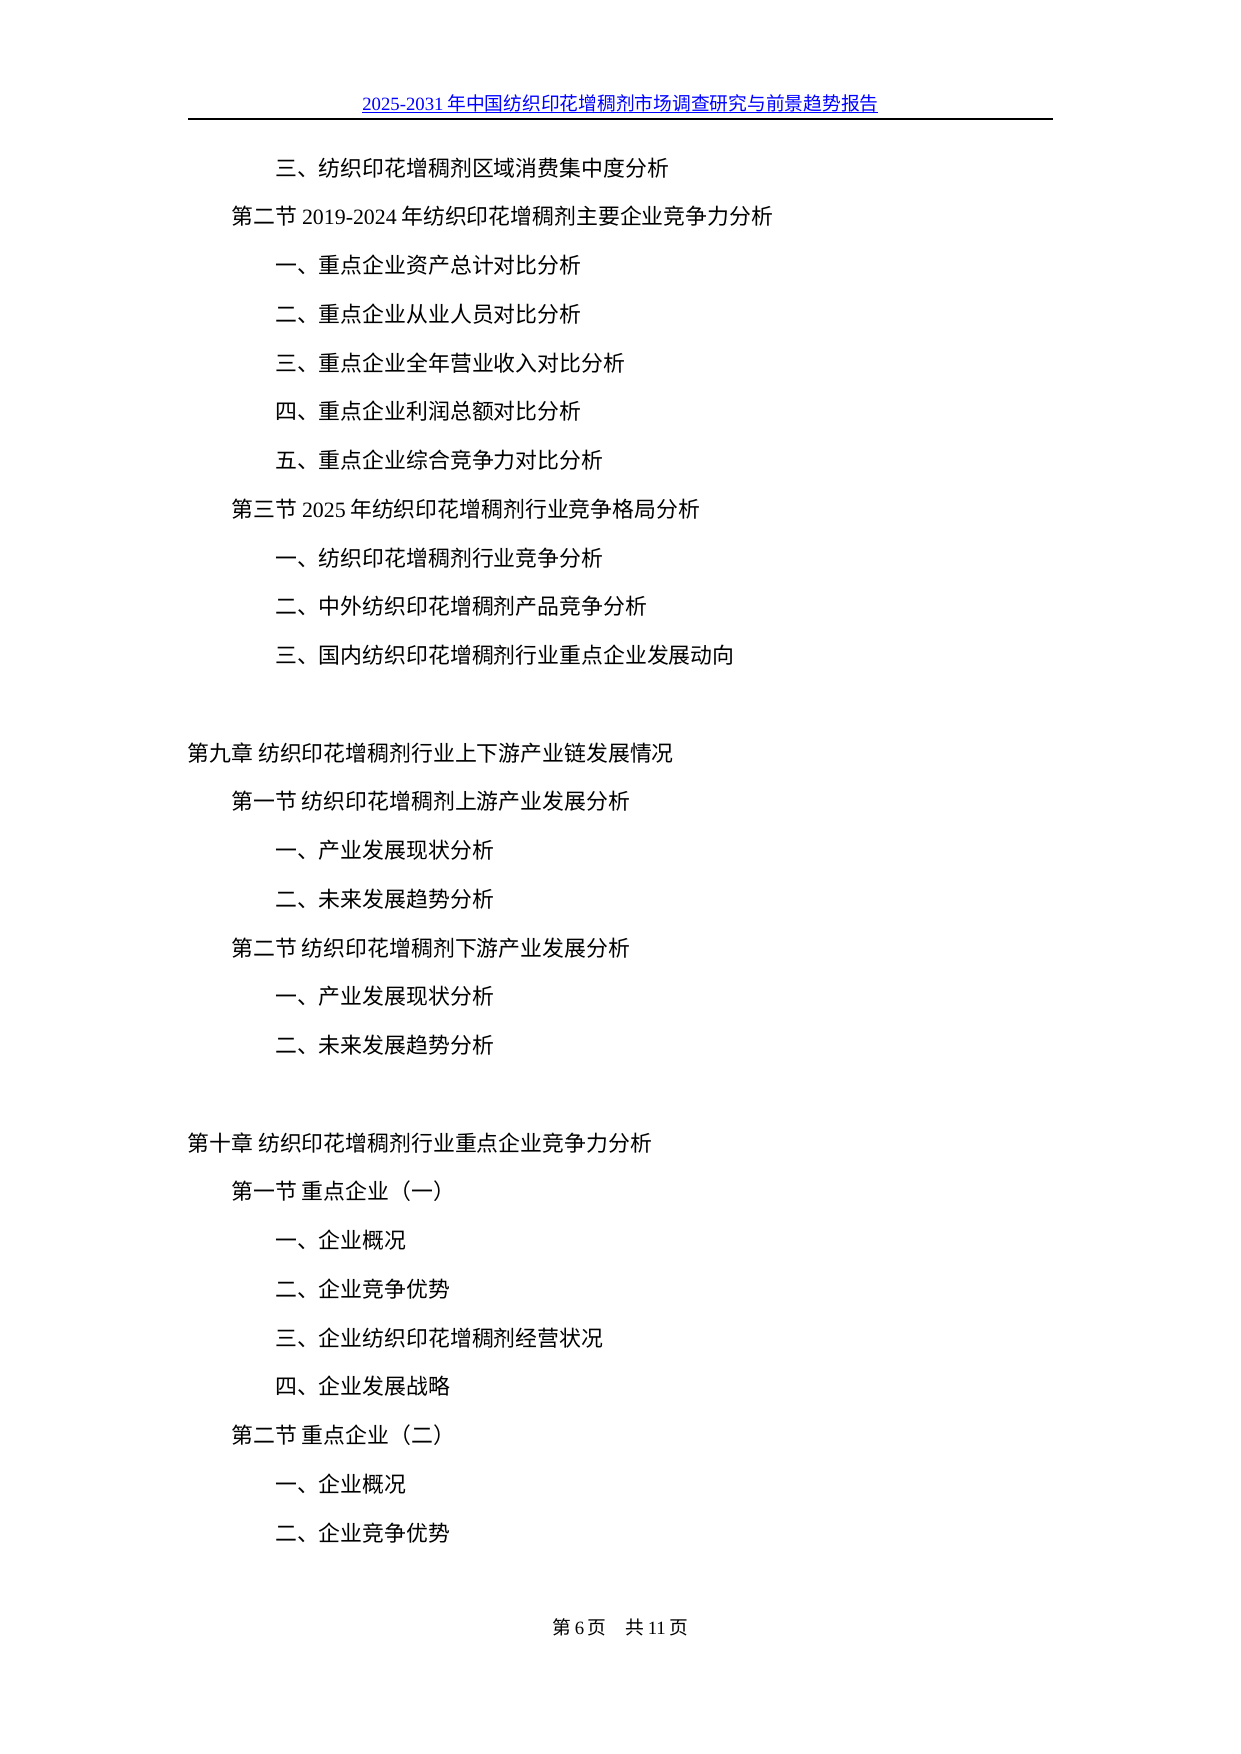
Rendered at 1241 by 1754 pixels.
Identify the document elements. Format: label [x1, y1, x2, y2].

text [187, 150, 1053, 1548]
